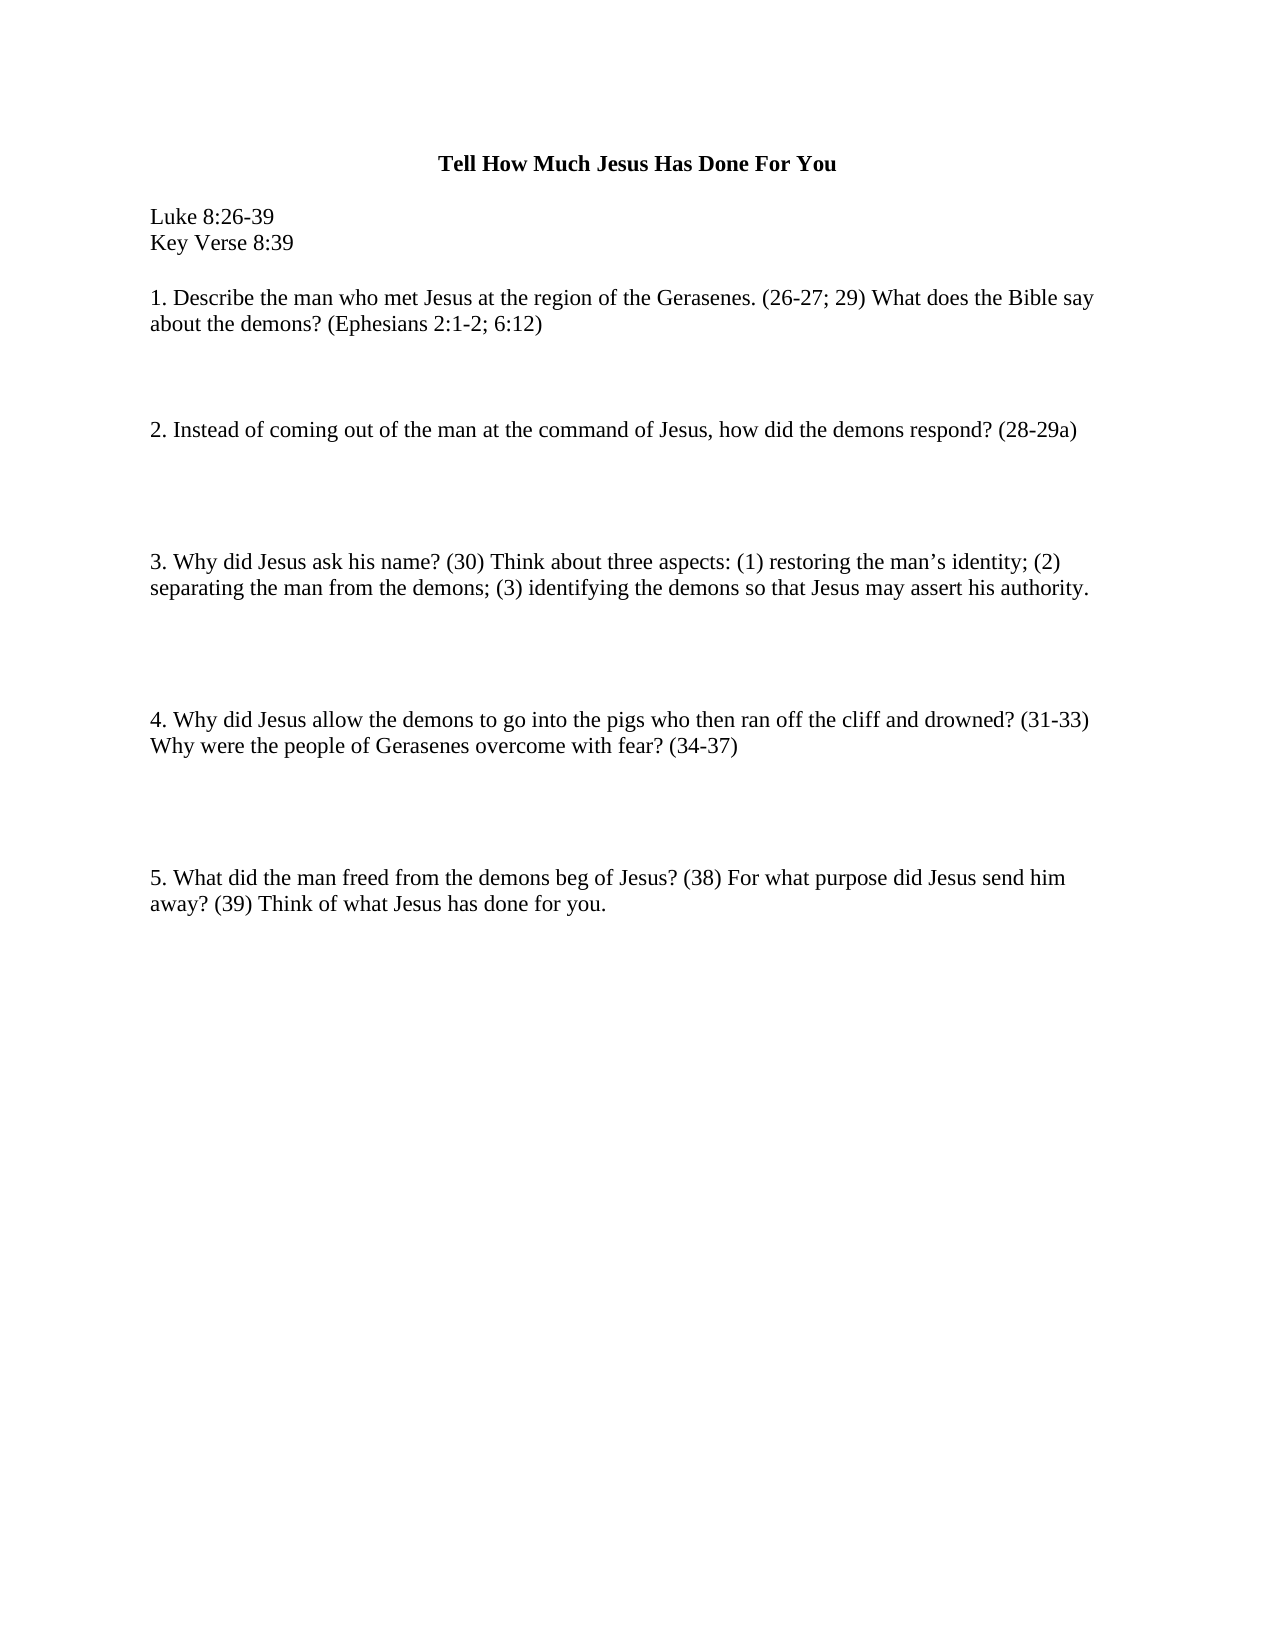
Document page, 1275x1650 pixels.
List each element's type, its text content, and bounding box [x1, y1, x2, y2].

text Tell How Much Jesus Has Done For You [150, 150, 1125, 176]
text 2. Instead of coming out of the man at the command of Jesus, how did the demons respond? (28-29a) [150, 416, 1125, 442]
text 3. Why did Jesus ask his name? (30) Think about three aspects: (1) restoring the man’s identity; (2) separating the man from the demons; (3) identifying the demons so that Jesus may assert his authority. [150, 521, 1125, 600]
text 1. Describe the man who met Jesus at the region of the Gerasenes. (26-27; 29) What does the Bible say about the demons? (Ephesians 2:1-2; 6:12) [150, 284, 1125, 337]
text Luke 8:26-39 [150, 203, 1125, 229]
text Key Verse 8:39 [150, 229, 1125, 255]
text 4. Why did Jesus allow the demons to go into the pigs who then ran off the cliff and drowned? (31-33) Why were the people of Gerasenes overcome with fear? (34-37) [150, 706, 1125, 758]
text 5. What did the man freed from the demons beg of Jesus? (38) For what purpose did Jesus send him away? (39) Think of what Jesus has done for you. [150, 864, 1125, 917]
